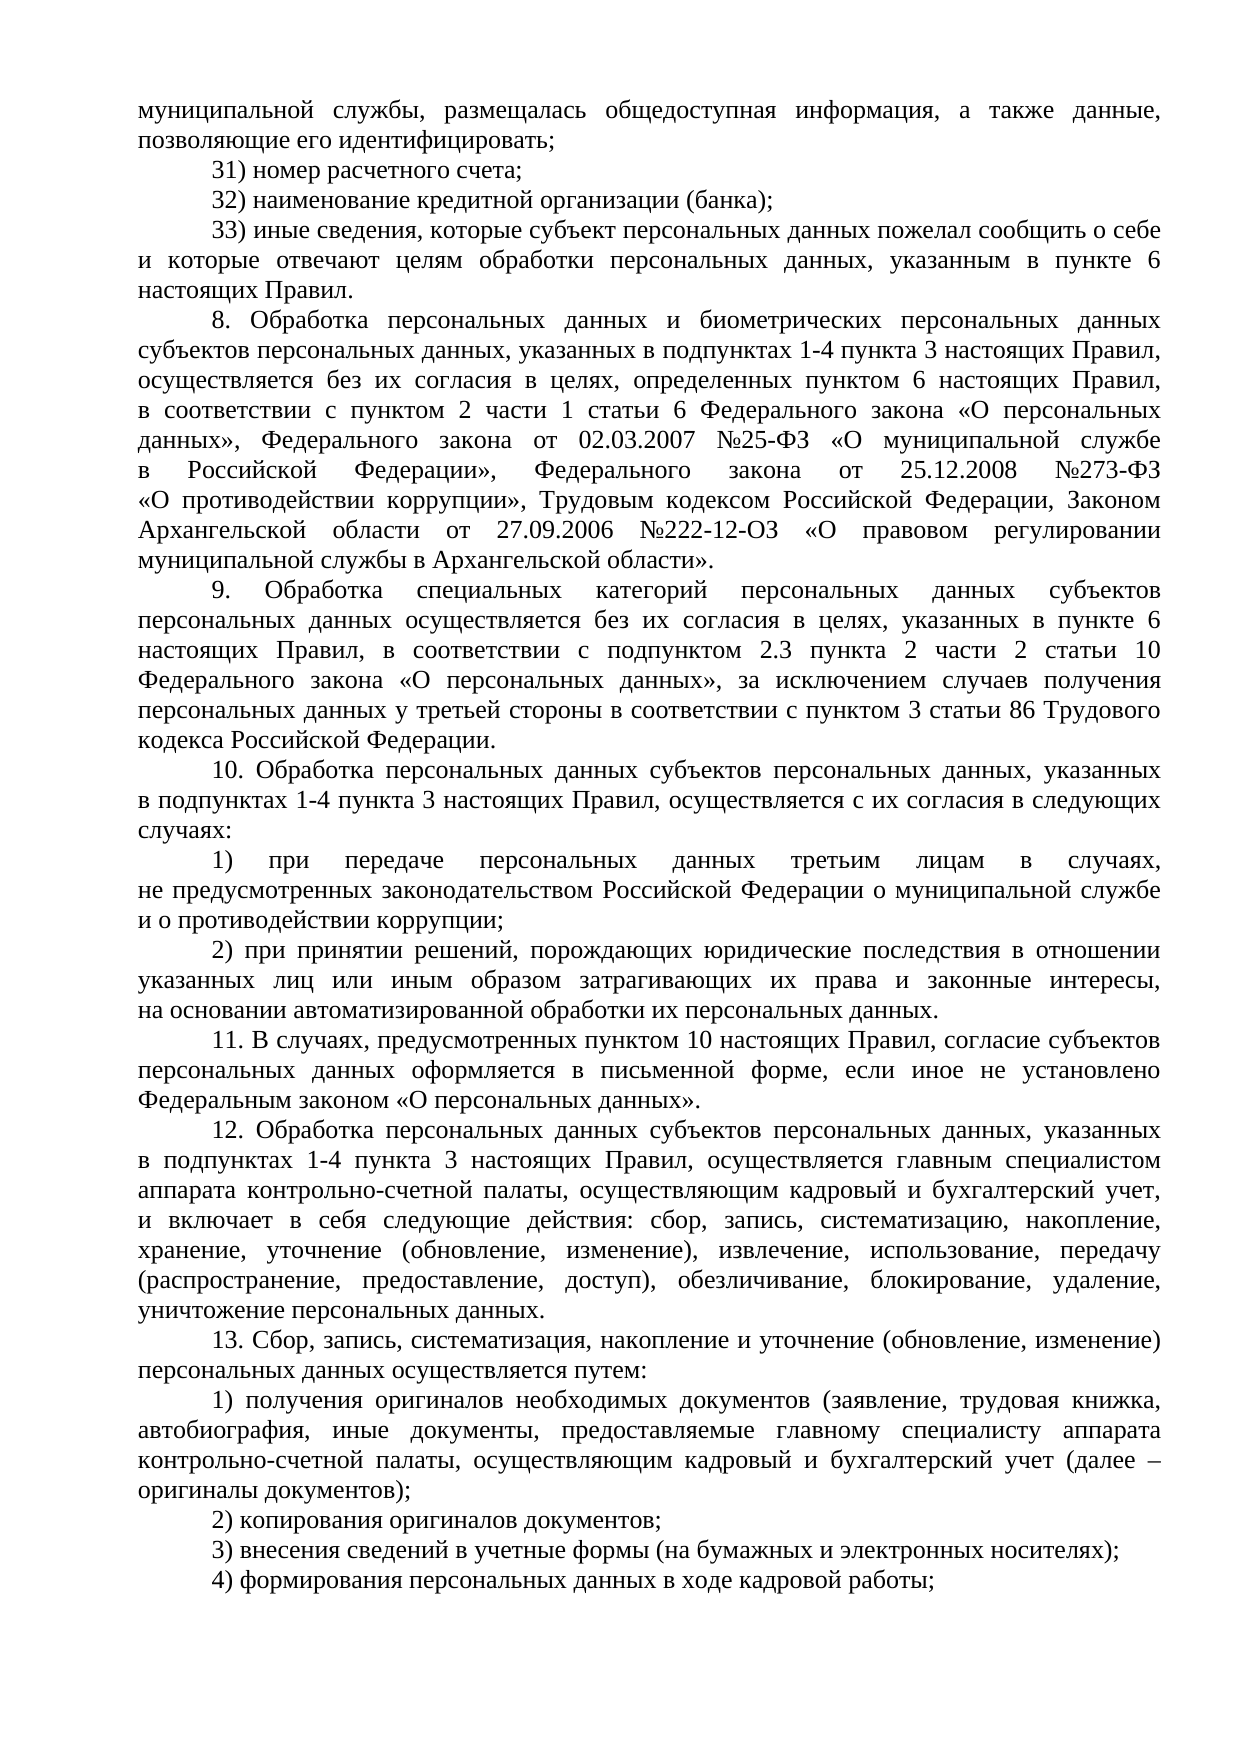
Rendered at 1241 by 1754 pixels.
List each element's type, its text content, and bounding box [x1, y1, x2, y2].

text 10. Обработка персональных данных субъектов персональных данных, указанных в подпунктах 1-4 пункта 3 настоящих Правил, осуществляется с их согласия в следующих случаях: [138, 754, 1162, 844]
text 12. Обработка персональных данных субъектов персональных данных, указанных в подпунктах 1-4 пункта 3 настоящих Правил, осуществляется главным специалистом аппарата контрольно-счетной палаты, осуществляющим кадровый и бухгалтерский учет, и включает в себя следующие действия: сбор, запись, систематизацию, накопление, хранение, уточнение (обновление, изменение), извлечение, использование, передачу (распространение, предоставление, доступ), обезличивание, блокирование, удаление, уничтожение персональных данных. [138, 1114, 1162, 1324]
text 31) номер расчетного счета; [138, 154, 1162, 184]
text 13. Сбор, запись, систематизация, накопление и уточнение (обновление, изменение) персональных данных осуществляется путем: [138, 1324, 1162, 1384]
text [138, 94, 1162, 154]
text 1) получения оригиналов необходимых документов (заявление, трудовая книжка, автобиография, иные документы, предоставляемые главному специалисту аппарата контрольно-счетной палаты, осуществляющим кадровый и бухгалтерский учет (далее – оригиналы документов); [138, 1384, 1162, 1504]
text 9. Обработка специальных категорий персональных данных субъектов персональных данных осуществляется без их согласия в целях, указанных в пункте 6 настоящих Правил, в соответствии с подпунктом 2.3 пункта 2 части 2 статьи 10 Федерального закона «О персональных данных», за исключением случаев получения персональных данных у третьей стороны в соответствии с пунктом 3 статьи 86 Трудового кодекса Российской Федерации. [138, 574, 1162, 754]
text 4) формирования персональных данных в ходе кадровой работы; [138, 1564, 1162, 1594]
text 32) наименование кредитной организации (банка); [138, 184, 1162, 214]
text 3) внесения сведений в учетные формы (на бумажных и электронных носителях); [138, 1534, 1162, 1564]
text 8. Обработка персональных данных и биометрических персональных данных субъектов персональных данных, указанных в подпунктах 1-4 пункта 3 настоящих Правил, осуществляется без их согласия в целях, определенных пунктом 6 настоящих Правил, в соответствии с пунктом 2 части 1 статьи 6 Федерального закона «О персональных данных», Федерального закона от 02.03.2007 №25-ФЗ «О муниципальной службе в Российской Федерации», Федерального закона от 25.12.2008 №273-ФЗ «О противодействии коррупции», Трудовым кодексом Российской Федерации, Законом Архангельской области от 27.09.2006 №222-12-ОЗ «О правовом регулировании муниципальной службы в Архангельской области». [138, 304, 1162, 574]
text 1) при передаче персональных данных третьим лицам в случаях, не предусмотренных законодательством Российской Федерации о муниципальной службе и о противодействии коррупции; [138, 844, 1162, 934]
text 2) копирования оригиналов документов; [138, 1504, 1162, 1534]
text 11. В случаях, предусмотренных пунктом 10 настоящих Правил, согласие субъектов персональных данных оформляется в письменной форме, если иное не установлено Федеральным законом «О персональных данных». [138, 1024, 1162, 1114]
text 33) иные сведения, которые субъект персональных данных пожелал сообщить о себе и которые отвечают целям обработки персональных данных, указанным в пункте 6 настоящих Правил. [138, 214, 1162, 304]
text 2) при принятии решений, порождающих юридические последствия в отношении указанных лиц или иным образом затрагивающих их права и законные интересы, на основании автоматизированной обработки их персональных данных. [138, 934, 1162, 1024]
